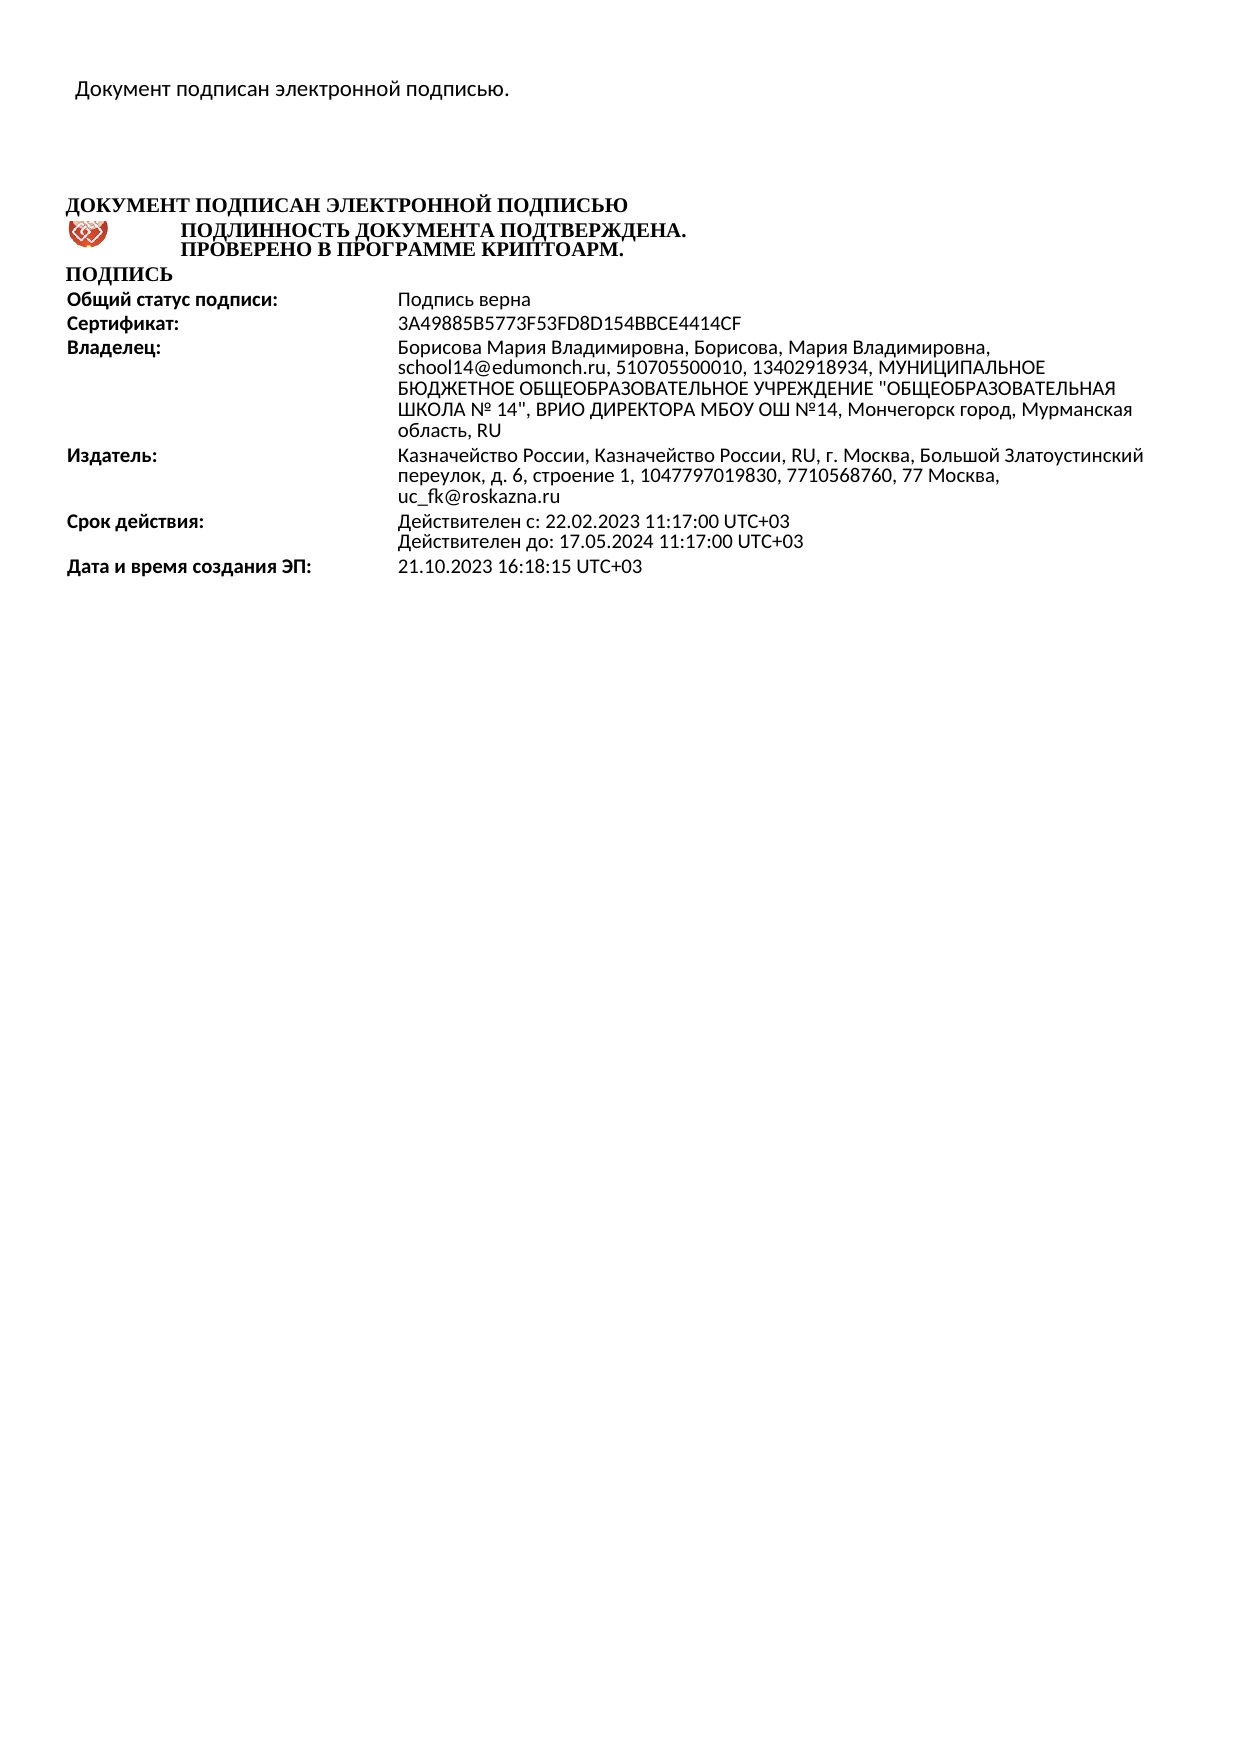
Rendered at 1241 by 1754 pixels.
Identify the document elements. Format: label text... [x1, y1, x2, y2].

table_cell [64, 218, 1163, 264]
table_header ДОКУМЕНТ ПОДПИСАН ЭЛЕКТРОННОЙ ПОДПИСЬЮ [64, 196, 1163, 218]
table_cell ПОДПИСЬ [64, 264, 1163, 287]
picture [66, 221, 109, 249]
table_cell [64, 287, 1163, 581]
